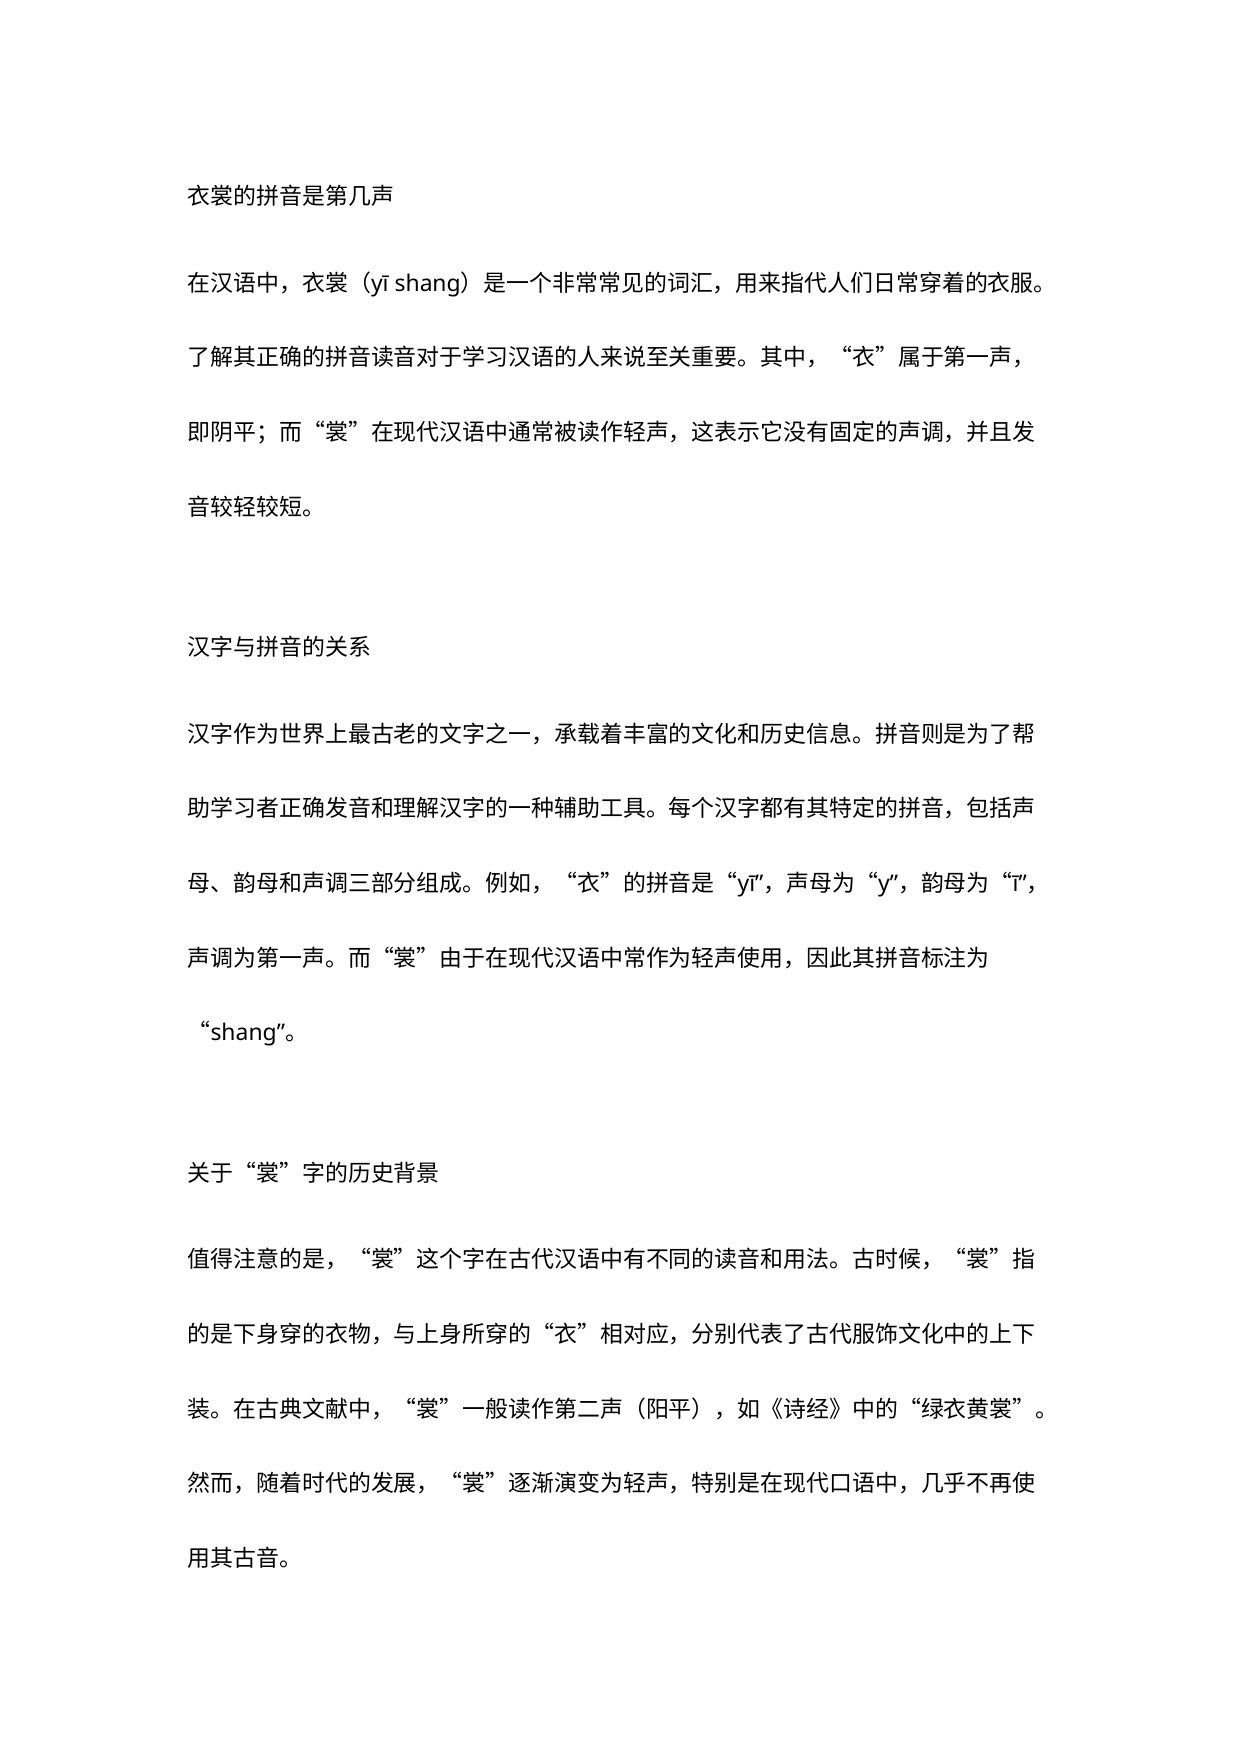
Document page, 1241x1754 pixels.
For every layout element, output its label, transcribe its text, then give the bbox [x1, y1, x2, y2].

text 值得注意的是，“裳”这个字在古代汉语中有不同的读音和用法。古时候，“裳”指的是下身穿的衣物，与上身所穿的“衣”相对应，分别代表了古代服饰文化中的上下装。在古典文献中，“裳”一般读作第二声（阳平），如《诗经》中的“绿衣黄裳”。然而，随着时代的发展，“裳”逐渐演变为轻声，特别是在现代口语中，几乎不再使用其古音。 [187, 1225, 1053, 1589]
text 在汉语中，衣裳（yī shang）是一个非常常见的词汇，用来指代人们日常穿着的衣服。了解其正确的拼音读音对于学习汉语的人来说至关重要。其中，“衣”属于第一声，即阴平；而“裳”在现代汉语中通常被读作轻声，这表示它没有固定的声调，并且发音较轻较短。 [187, 248, 1053, 538]
text 关于“裳”字的历史背景 [187, 1139, 1053, 1204]
text 汉字作为世界上最古老的文字之一，承载着丰富的文化和历史信息。拼音则是为了帮助学习者正确发音和理解汉字的一种辅助工具。每个汉字都有其特定的拼音，包括声母、韵母和声调三部分组成。例如，“衣”的拼音是“yī”，声母为“y”，韵母为“ī”，声调为第一声。而“裳”由于在现代汉语中常作为轻声使用，因此其拼音标注为“shang”。 [187, 699, 1053, 1063]
text 汉字与拼音的关系 [187, 613, 1053, 678]
text 衣裳的拼音是第几声 [187, 162, 1053, 227]
